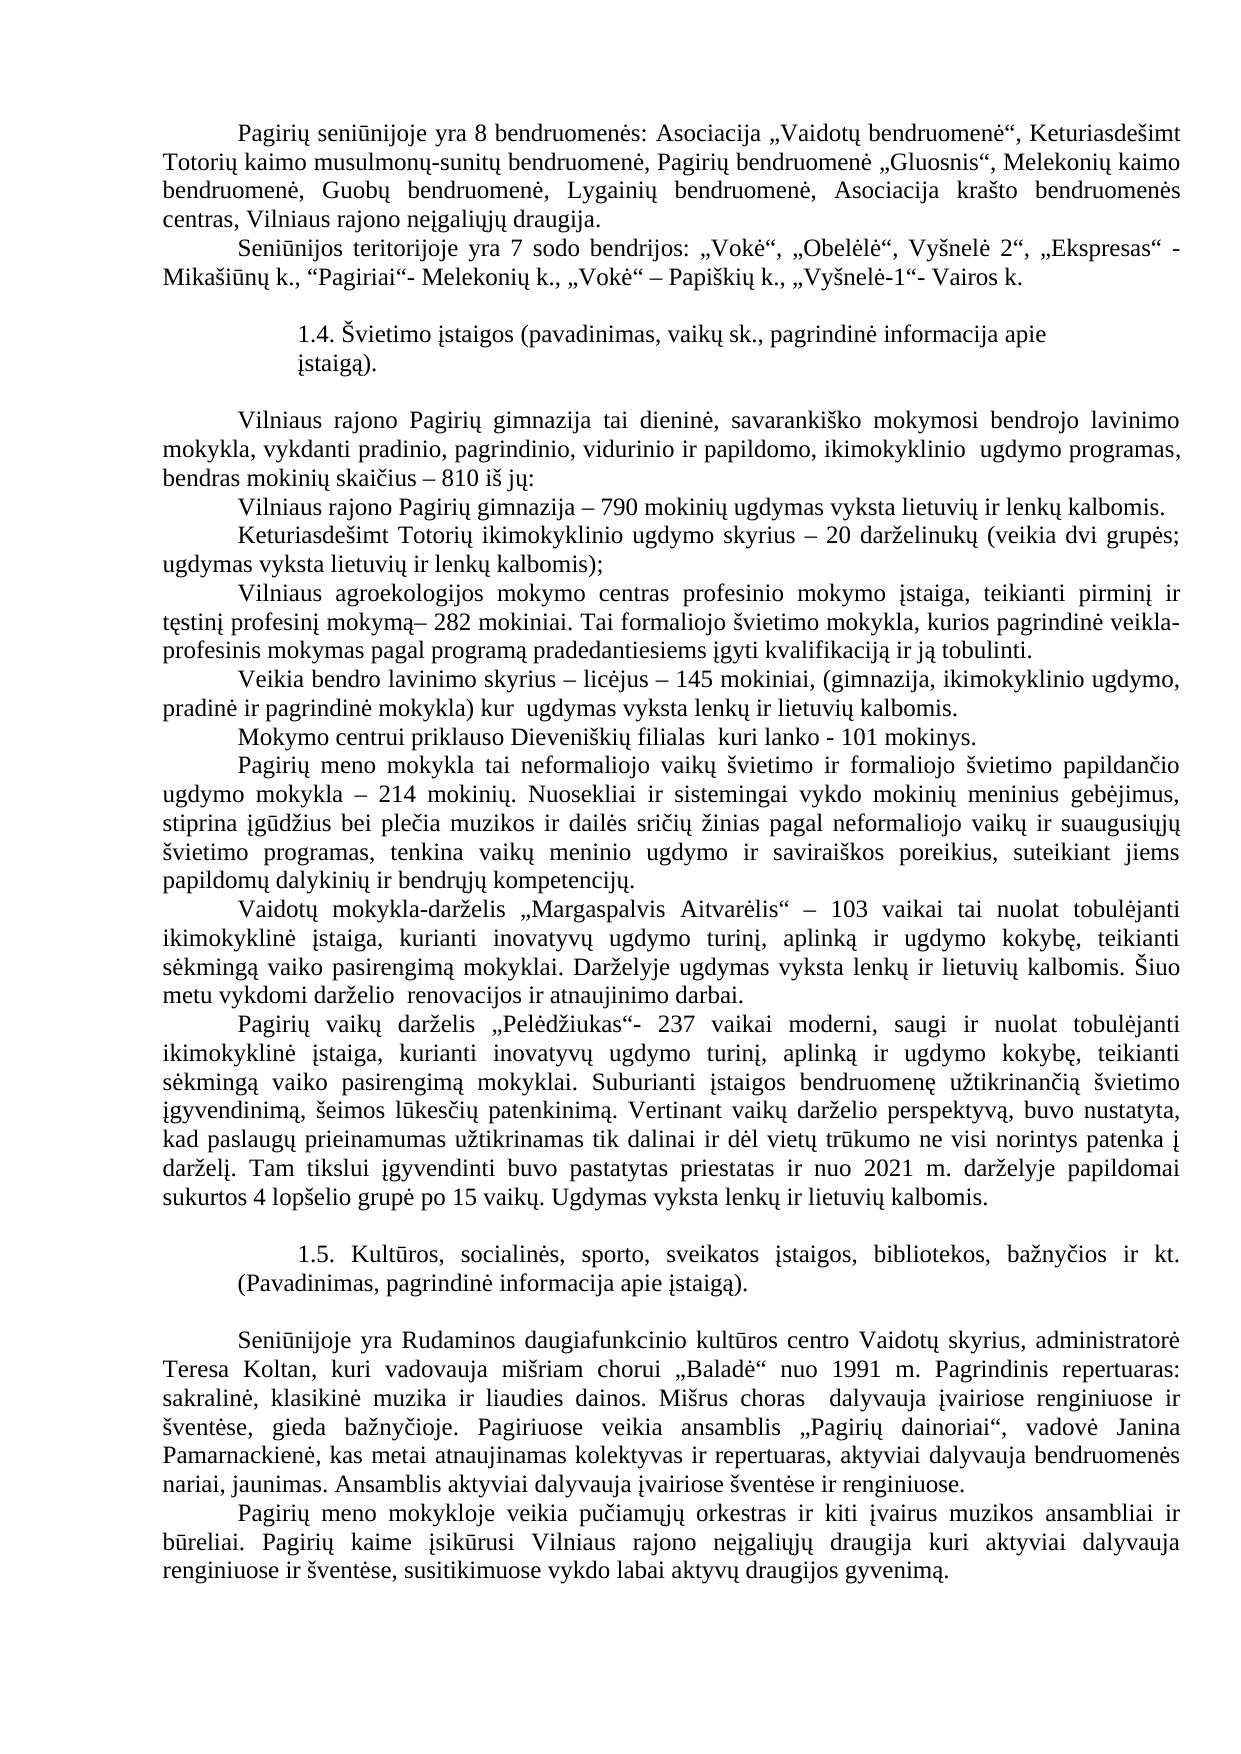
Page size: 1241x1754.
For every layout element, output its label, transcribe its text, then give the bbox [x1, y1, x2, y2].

text Vilniaus agroekologijos mokymo centras profesinio mokymo įstaiga, teikianti pirminį ir tęstinį profesinį mokymą– 282 mokiniai. Tai formaliojo švietimo mokykla, kurios pagrindinė veikla- profesinis mokymas pagal programą pradedantiesiems įgyti kvalifikaciją ir ją tobulinti. [162, 578, 1181, 664]
text Seniūnijos teritorijoje yra 7 sodo bendrijos: „Vokė“, „Obelėlė“, Vyšnelė 2“, „Ekspresas“ - Mikašiūnų k., “Pagiriai“- Melekonių k., „Vokė“ – Papiškių k., „Vyšnelė-1“- Vairos k. [162, 233, 1181, 291]
text Mokymo centrui priklauso Dieveniškių filialas kuri lanko - 101 mokinys. [162, 722, 1181, 751]
text Vaidotų mokykla-darželis „Margaspalvis Aitvarėlis“ – 103 vaikai tai nuolat tobulėjanti ikimokyklinė įstaiga, kurianti inovatyvų ugdymo turinį, aplinką ir ugdymo kokybę, teikianti sėkmingą vaiko pasirengimą mokyklai. Darželyje ugdymas vyksta lenkų ir lietuvių kalbomis. Šiuo metu vykdomi darželio renovacijos ir atnaujinimo darbai. [162, 894, 1181, 1009]
text Vilniaus rajono Pagirių gimnazija – 790 mokinių ugdymas vyksta lietuvių ir lenkų kalbomis. [162, 492, 1181, 521]
text Pagirių seniūnijoje yra 8 bendruomenės: Asociacija „Vaidotų bendruomenė“, Keturiasdešimt Totorių kaimo musulmonų-sunitų bendruomenė, Pagirių bendruomenė „Gluosnis“, Melekonių kaimo bendruomenė, Guobų bendruomenė, Lygainių bendruomenė, Asociacija krašto bendruomenės centras, Vilniaus rajono neįgaliųjų draugija. [162, 118, 1181, 233]
text Pagirių meno mokykla tai neformaliojo vaikų švietimo ir formaliojo švietimo papildančio ugdymo mokykla – 214 mokinių. Nuosekliai ir sistemingai vykdo mokinių meninius gebėjimus, stiprina įgūdžius bei plečia muzikos ir dailės sričių žinias pagal neformaliojo vaikų ir suaugusiųjų švietimo programas, tenkina vaikų meninio ugdymo ir saviraiškos poreikius, suteikiant jiems papildomų dalykinių ir bendrųjų kompetencijų. [162, 751, 1181, 894]
text Pagirių meno mokykloje veikia pučiamųjų orkestras ir kiti įvairus muzikos ansambliai ir būreliai. Pagirių kaime įsikūrusi Vilniaus rajono neįgaliųjų draugija kuri aktyviai dalyvauja renginiuose ir šventėse, susitikimuose vykdo labai aktyvų draugijos gyvenimą. [162, 1498, 1181, 1584]
text 1.5. Kultūros, socialinės, sporto, sveikatos įstaigos, bibliotekos, bažnyčios ir kt. (Pavadinimas, pagrindinė informacija apie įstaigą). [237, 1239, 1181, 1297]
text Veikia bendro lavinimo skyrius – licėjus – 145 mokiniai, (gimnazija, ikimokyklinio ugdymo, pradinė ir pagrindinė mokykla) kur ugdymas vyksta lenkų ir lietuvių kalbomis. [162, 664, 1181, 722]
text Vilniaus rajono Pagirių gimnazija tai dieninė, savarankiško mokymosi bendrojo lavinimo mokykla, vykdanti pradinio, pagrindinio, vidurinio ir papildomo, ikimokyklinio ugdymo programas, bendras mokinių skaičius – 810 iš jų: [162, 406, 1181, 492]
text 1.4. Švietimo įstaigos (pavadinimas, vaikų sk., pagrindinė informacija apie įstaigą). [162, 319, 1181, 377]
text Keturiasdešimt Totorių ikimokyklinio ugdymo skyrius – 20 darželinukų (veikia dvi grupės; ugdymas vyksta lietuvių ir lenkų kalbomis); [162, 521, 1181, 578]
text Seniūnijoje yra Rudaminos daugiafunkcinio kultūros centro Vaidotų skyrius, administratorė Teresa Koltan, kuri vadovauja mišriam chorui „Baladė“ nuo . Pagrindinis repertuaras: sakralinė, klasikinė muzika ir liaudies dainos. Mišrus choras dalyvauja įvairiose renginiuose ir šventėse, gieda bažnyčioje. Pagiriuose veikia ansamblis „Pagirių dainoriai“, vadovė Janina Pamarnackienė, kas metai atnaujinamas kolektyvas ir repertuaras, aktyviai dalyvauja bendruomenės nariai, jaunimas. Ansamblis aktyviai dalyvauja įvairiose šventėse ir renginiuose. [162, 1326, 1181, 1498]
text Pagirių vaikų darželis „Pelėdžiukas“- 237 vaikai moderni, saugi ir nuolat tobulėjanti ikimokyklinė įstaiga, kurianti inovatyvų ugdymo turinį, aplinką ir ugdymo kokybę, teikianti sėkmingą vaiko pasirengimą mokyklai. Suburianti įstaigos bendruomenę užtikrinančią švietimo įgyvendinimą, šeimos lūkesčių patenkinimą. Vertinant vaikų darželio perspektyvą, buvo nustatyta, kad paslaugų prieinamumas užtikrinamas tik dalinai ir dėl vietų trūkumo ne visi norintys patenka į darželį. Tam tikslui įgyvendinti buvo pastatytas priestatas ir nuo 2021 m. darželyje papildomai sukurtos 4 lopšelio grupė po 15 vaikų. Ugdymas vyksta lenkų ir lietuvių kalbomis. [162, 1009, 1181, 1211]
